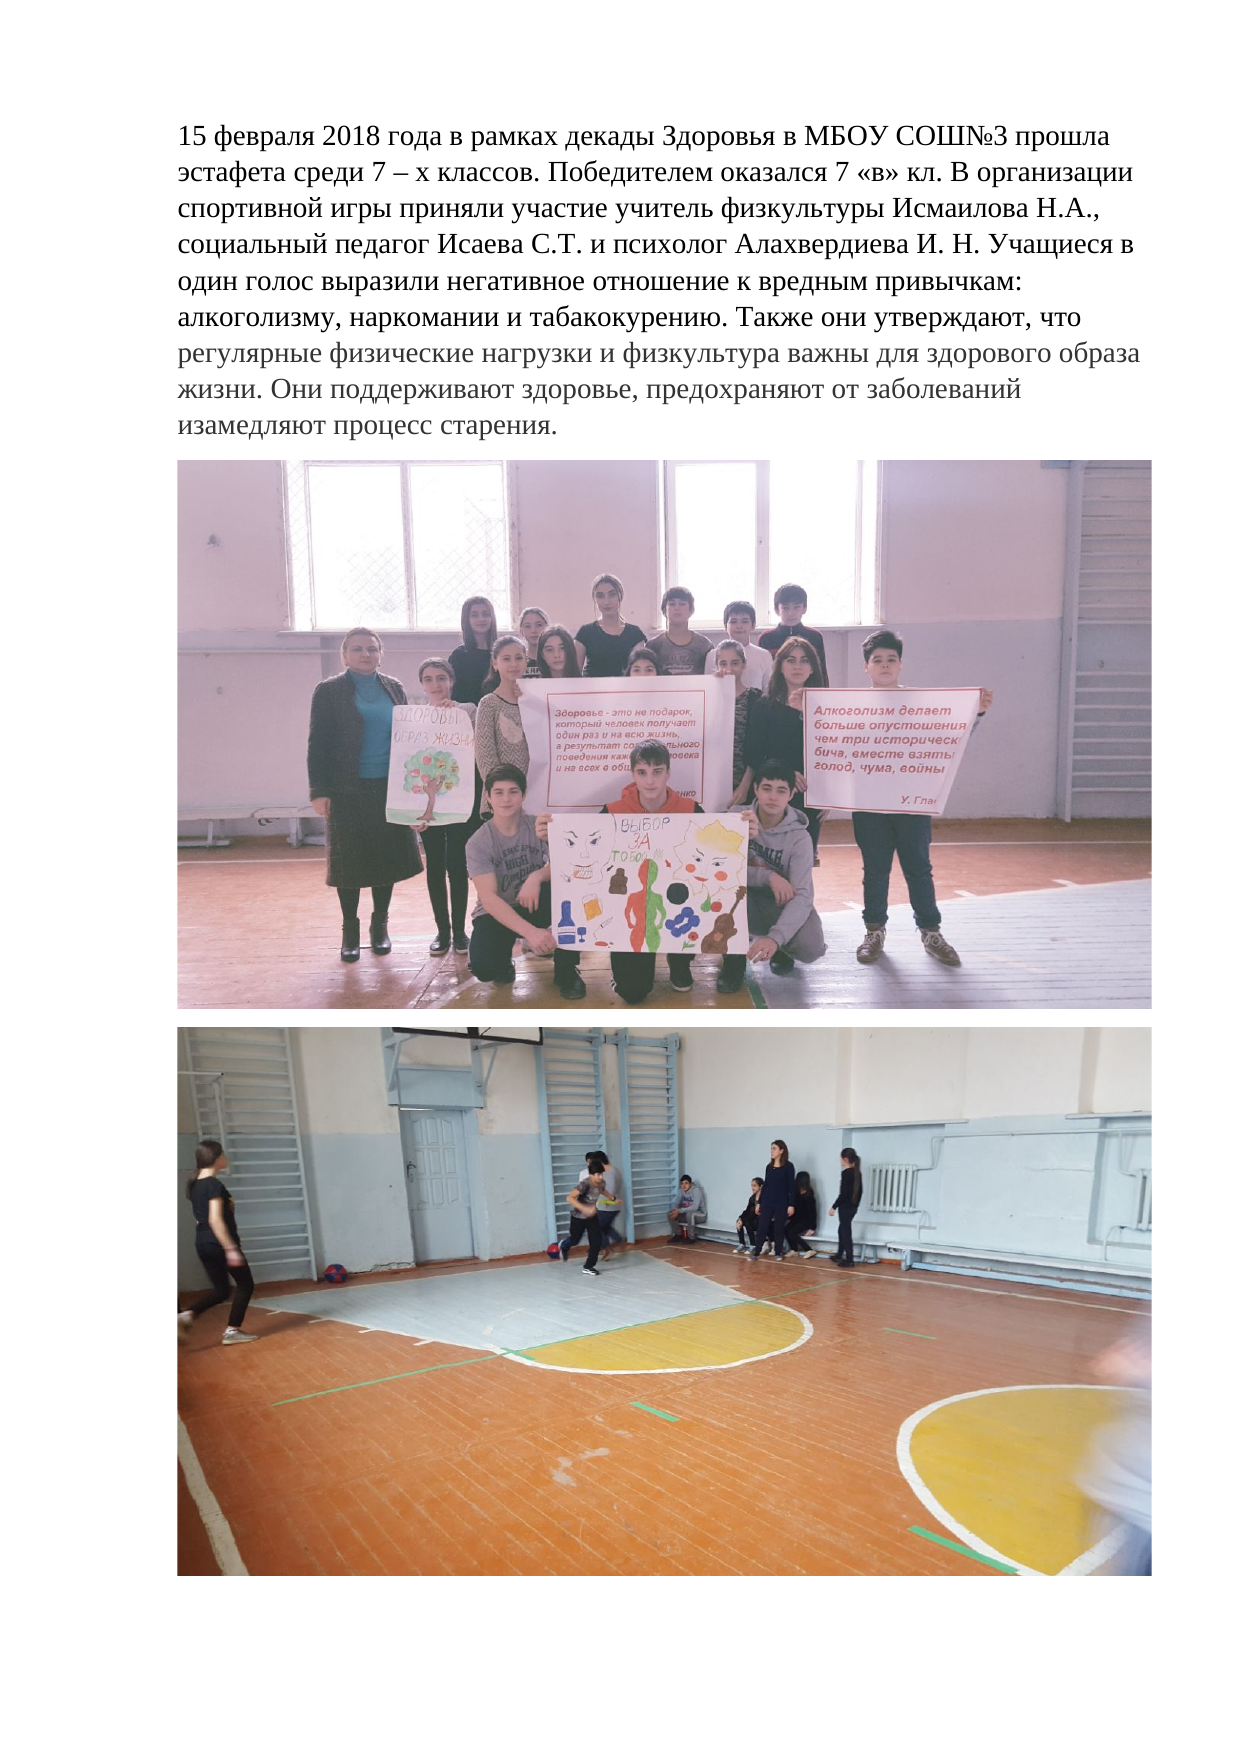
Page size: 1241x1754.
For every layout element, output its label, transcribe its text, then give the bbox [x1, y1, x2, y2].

picture [177, 460, 1152, 1009]
picture [177, 1027, 1152, 1576]
text 15 февраля 2018 года в рамках декады Здоровья в МБОУ СОШ№3 прошла эстафета среди 7 – х классов. Победителем оказался 7 «в» кл. В организации спортивной игры приняли участие учитель физкультуры Исмаилова Н.А., социальный педагог Исаева С.Т. и психолог Алахвердиева И. Н. Учащиеся в один голос выразили негативное отношение к вредным привычкам: алкоголизму, наркомании и табакокурению. Также они утверждают, что регулярные физические нагрузки и физкультура важны для здорового образа жизни. Они поддерживают здоровье, предохраняют от заболеваний изамедляют процесс старения. [177, 118, 1152, 441]
